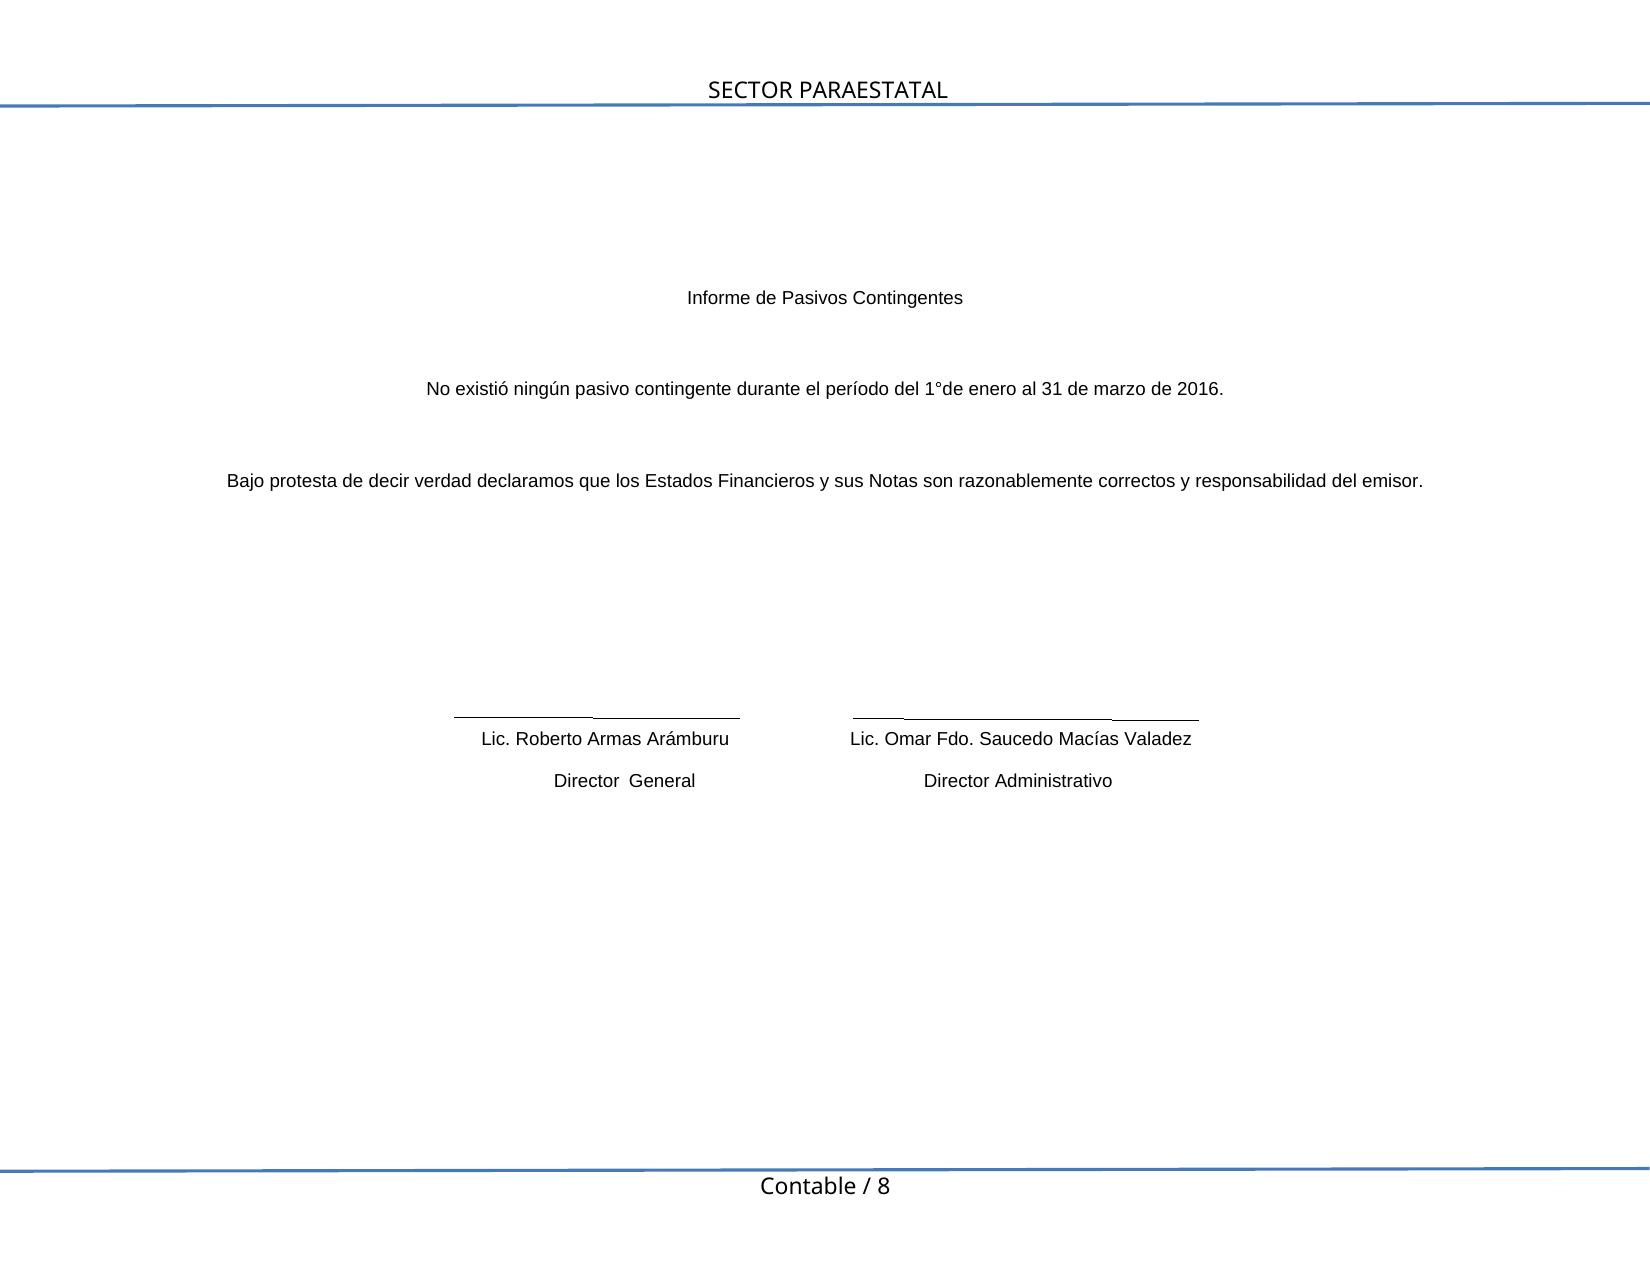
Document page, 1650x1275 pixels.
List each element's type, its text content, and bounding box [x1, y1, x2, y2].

text Bajo protesta de decir verdad declaramos que los Estados Financieros y sus Notas son razonablemente correctos y responsabilidad del emisor. [112, 469, 1537, 491]
text Director General Director Administrativo [407, 770, 1537, 791]
text Lic. Roberto Armas Arámburu Lic. Omar Fdo. Saucedo Macías Valadez [407, 727, 1537, 749]
text No existió ningún pasivo contingente durante el período del 1°de enero al 31 de marzo de 2016. [112, 378, 1537, 400]
text Informe de Pasivos Contingentes [112, 287, 1537, 308]
